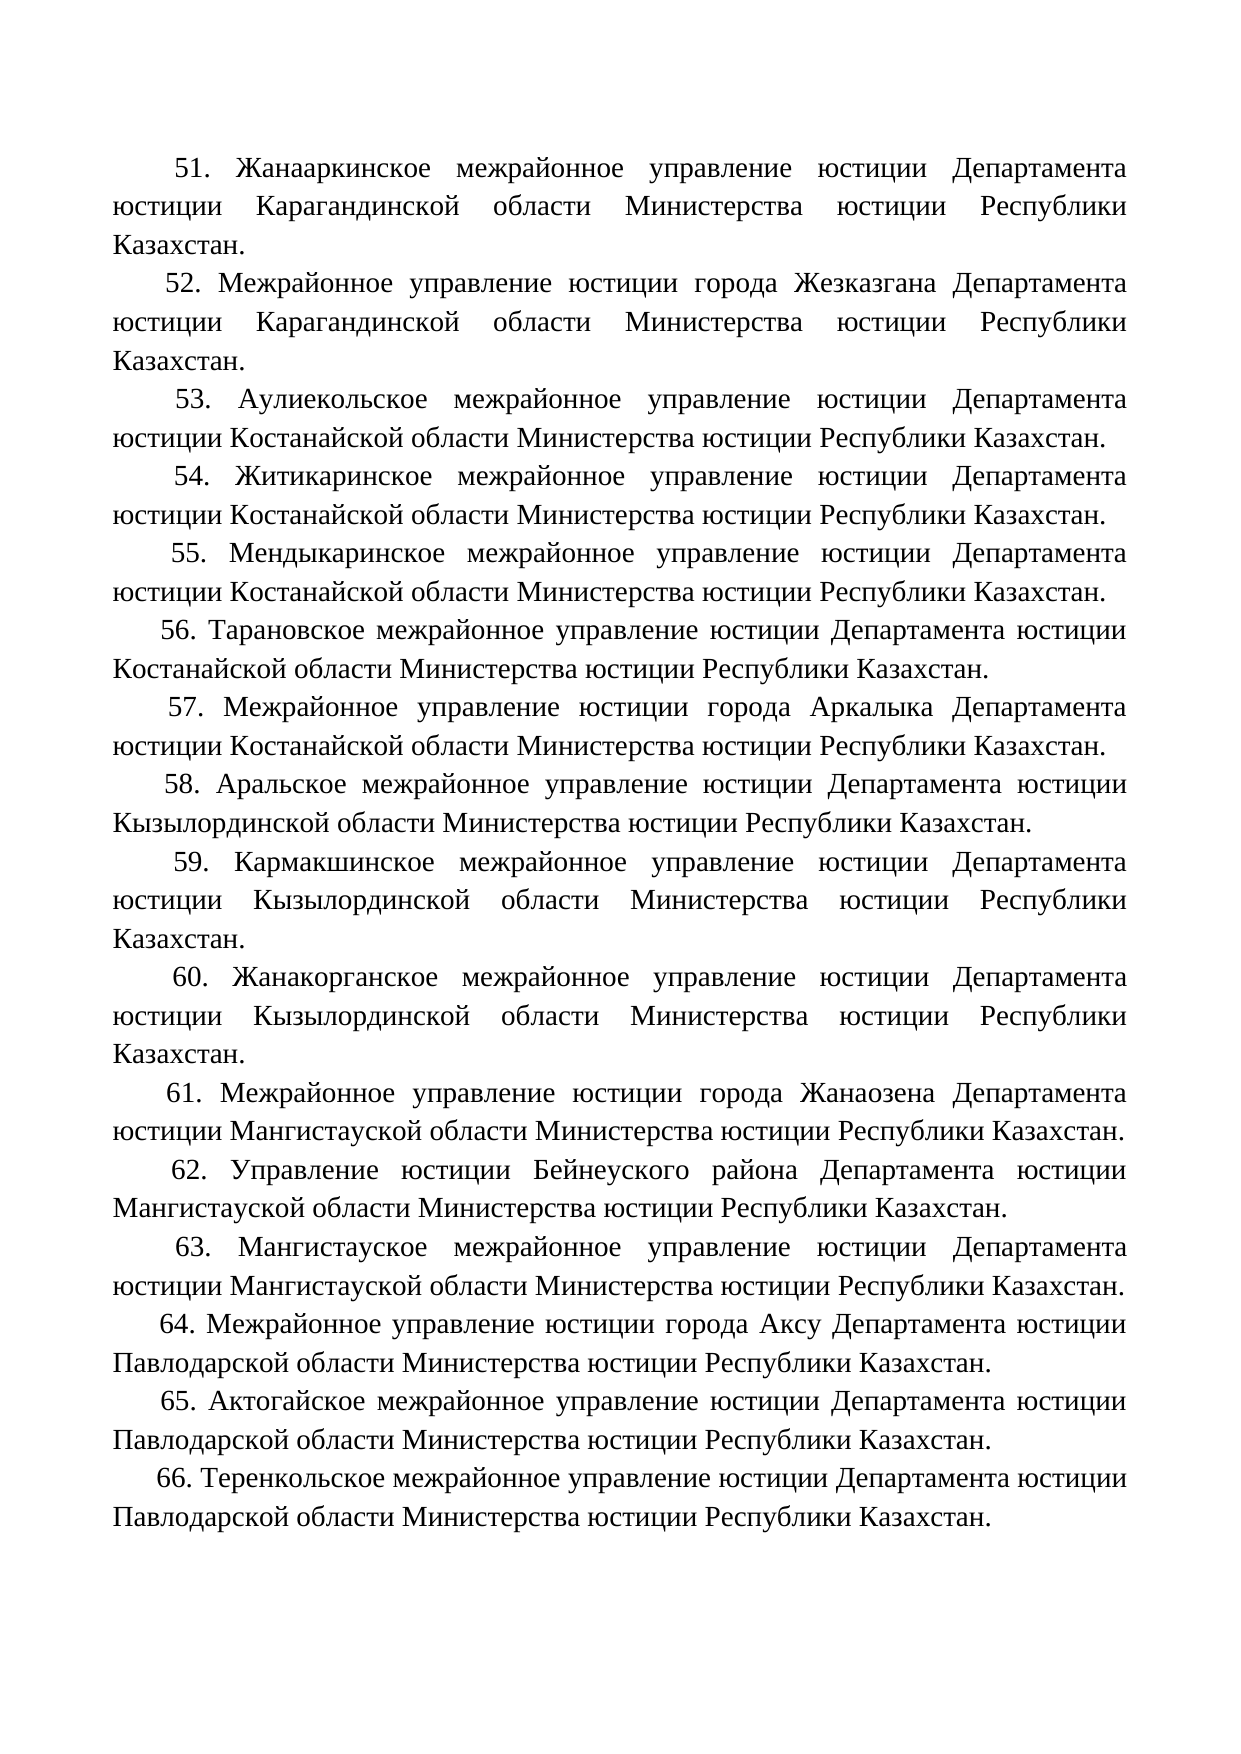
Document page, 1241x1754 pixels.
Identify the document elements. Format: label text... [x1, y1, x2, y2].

text 63. Мангистауское межрайонное управление юстиции Департамента юстиции Мангистауской области Министерства юстиции Республики Казахстан. [112, 1229, 1128, 1301]
text 64. Межрайонное управление юстиции города Аксу Департамента юстиции Павлодарской области Министерства юстиции Республики Казахстан. [112, 1306, 1128, 1378]
text 52. Межрайонное управление юстиции города Жезказгана Департамента юстиции Карагандинской области Министерства юстиции Республики Казахстан. [112, 266, 1128, 376]
text 61. Межрайонное управление юстиции города Жанаозена Департамента юстиции Мангистауской области Министерства юстиции Республики Казахстан. [112, 1075, 1128, 1147]
text 51. Жанааркинское межрайонное управление юстиции Департамента юстиции Карагандинской области Министерства юстиции Республики Казахстан. [112, 150, 1128, 261]
text 65. Актогайское межрайонное управление юстиции Департамента юстиции Павлодарской области Министерства юстиции Республики Казахстан. [112, 1383, 1128, 1455]
text 57. Межрайонное управление юстиции города Аркалыка Департамента юстиции Костанайской области Министерства юстиции Республики Казахстан. [112, 689, 1128, 762]
text 66. Теренкольское межрайонное управление юстиции Департамента юстиции Павлодарской области Министерства юстиции Республики Казахстан. [112, 1460, 1128, 1532]
text 54. Житикаринское межрайонное управление юстиции Департамента юстиции Костанайской области Министерства юстиции Республики Казахстан. [112, 458, 1128, 530]
text 59. Кармакшинское межрайонное управление юстиции Департамента юстиции Кызылординской области Министерства юстиции Республики Казахстан. [112, 844, 1128, 954]
text 60. Жанакорганское межрайонное управление юстиции Департамента юстиции Кызылординской области Министерства юстиции Республики Казахстан. [112, 959, 1128, 1070]
text 53. Аулиекольское межрайонное управление юстиции Департамента юстиции Костанайской области Министерства юстиции Республики Казахстан. [112, 381, 1128, 453]
text 58. Аральское межрайонное управление юстиции Департамента юстиции Кызылординской области Министерства юстиции Республики Казахстан. [112, 767, 1128, 839]
text 62. Управление юстиции Бейнеуского района Департамента юстиции Мангистауской области Министерства юстиции Республики Казахстан. [112, 1152, 1128, 1224]
text 55. Мендыкаринское межрайонное управление юстиции Департамента юстиции Костанайской области Министерства юстиции Республики Казахстан. [112, 535, 1128, 607]
text 56. Тарановское межрайонное управление юстиции Департамента юстиции Костанайской области Министерства юстиции Республики Казахстан. [112, 612, 1128, 684]
